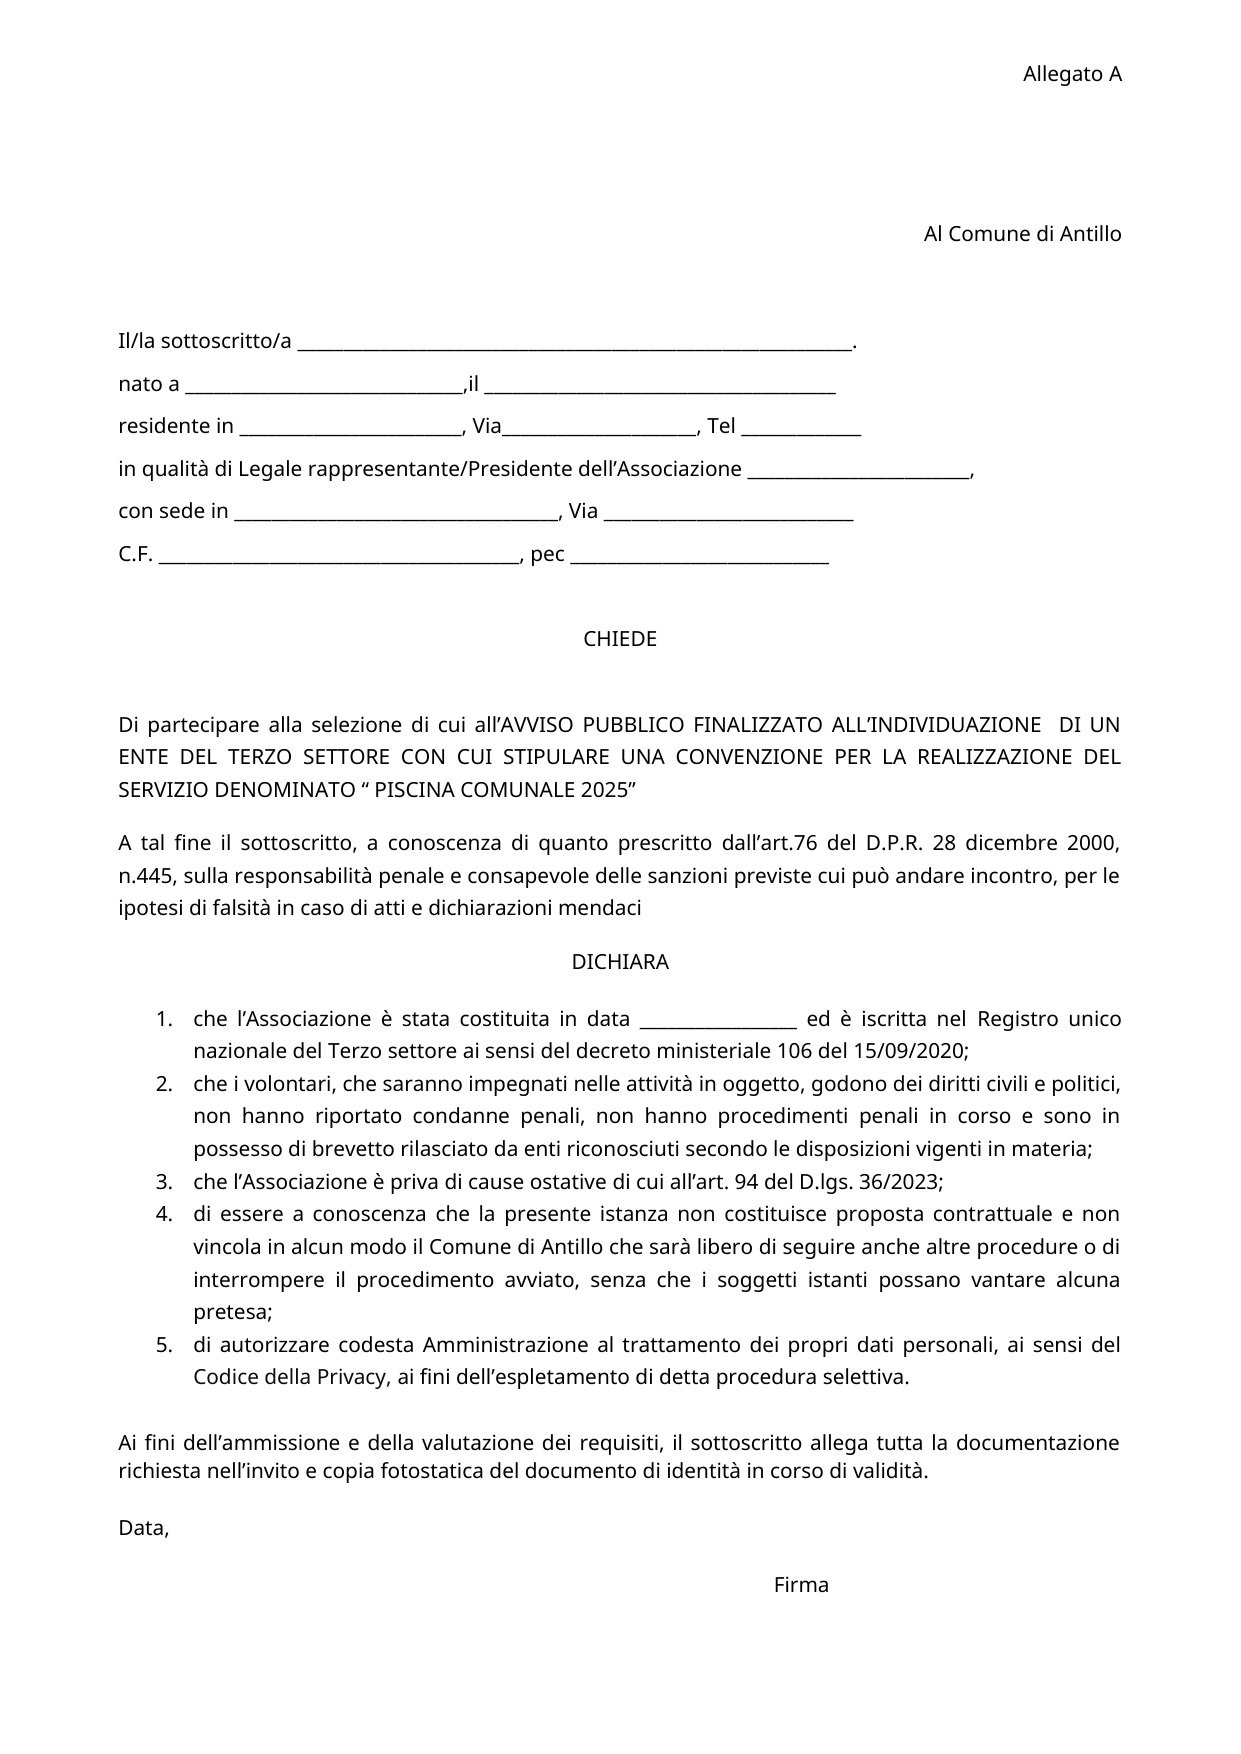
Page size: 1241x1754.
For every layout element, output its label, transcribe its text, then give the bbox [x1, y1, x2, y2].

text Data, [118, 1513, 1122, 1541]
text Al Comune di Antillo [118, 219, 1122, 248]
list di essere a conoscenza che la presente istanza non costituisce proposta contrattuale e non vincola in alcun modo il Comune di Antillo che sarà libero di seguire anche altre procedure o di interrompere il procedimento avviato, senza che i soggetti istanti possano vantare alcuna pretesa; [156, 1199, 1122, 1326]
text Allegato A [118, 59, 1122, 87]
text con sede in ___________________________________, Via ___________________________ [118, 497, 1122, 525]
list che i volontari, che saranno impegnati nelle attività in oggetto, godono dei diritti civili e politici, non hanno riportato condanne penali, non hanno procedimenti penali in corso e sono in possesso di brevetto rilasciato da enti riconosciuti secondo le disposizioni vigenti in materia; [156, 1069, 1122, 1163]
list che l’Associazione è stata costituita in data _________________ ed è iscritta nel Registro unico nazionale del Terzo settore ai sensi del decreto ministeriale 106 del 15/09/2020; [156, 1004, 1122, 1065]
text Il/la sottoscritto/a ____________________________________________________________. [118, 326, 1122, 355]
list di autorizzare codesta Amministrazione al trattamento dei propri dati personali, ai sensi del Codice della Privacy, ai fini dell’espletamento di detta procedura selettiva. [156, 1330, 1122, 1391]
text A tal fine il sottoscritto, a conoscenza di quanto prescritto dall’art.76 del D.P.R. 28 dicembre 2000, n.445, sulla responsabilità penale e consapevole delle sanzioni previste cui può andare incontro, per le ipotesi di falsità in caso di atti e dichiarazioni mendaci [118, 828, 1122, 922]
text C.F. _______________________________________, pec ____________________________ [118, 539, 1122, 568]
text residente in ________________________, Via_____________________, Tel _____________ [118, 411, 1122, 440]
text CHIEDE [118, 624, 1122, 653]
text in qualità di Legale rappresentante/Presidente dell’Associazione ________________________, [118, 454, 1122, 482]
text DICHIARA [118, 947, 1122, 975]
text nato a ______________________________,il ______________________________________ [118, 369, 1122, 397]
list che l’Associazione è priva di cause ostative di cui all’art. 94 del D.lgs. 36/2023; [156, 1167, 1122, 1195]
text Firma [118, 1570, 1122, 1598]
text Ai fini dell’ammissione e della valutazione dei requisiti, il sottoscritto allega tutta la documentazione richiesta nell’invito e copia fotostatica del documento di identità in corso di validità. [118, 1428, 1122, 1484]
text Di partecipare alla selezione di cui all’AVVISO PUBBLICO FINALIZZATO ALL’INDIVIDUAZIONE DI UN ENTE DEL TERZO SETTORE CON CUI STIPULARE UNA CONVENZIONE PER LA REALIZZAZIONE DEL SERVIZIO DENOMINATO “ PISCINA COMUNALE 2025” [118, 710, 1122, 803]
